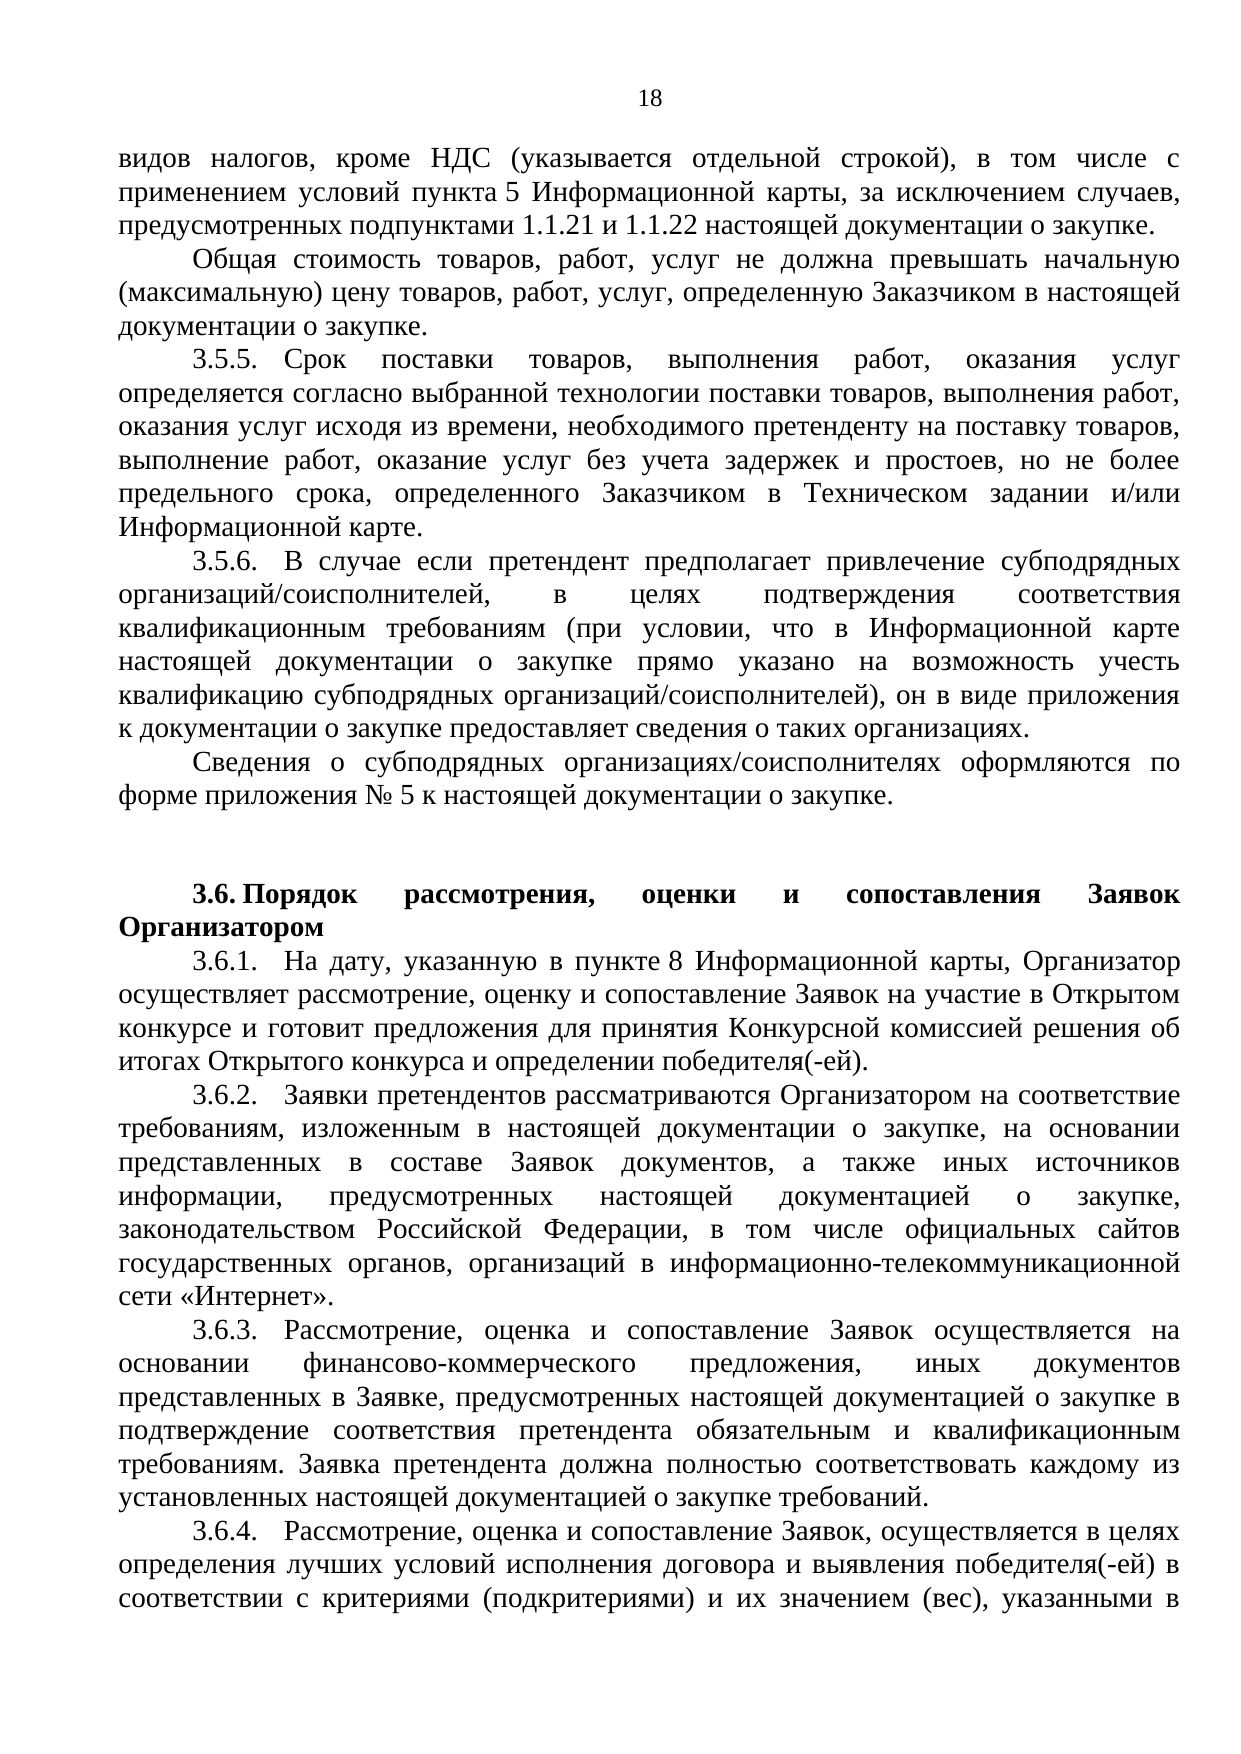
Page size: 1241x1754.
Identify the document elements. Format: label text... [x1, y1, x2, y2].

list На дату, указанную в пункте 8 Информационной карты, Организатор осуществляет рассмотрение, оценку и сопоставление Заявок на участие в Открытом конкурсе и готовит предложения для принятия Конкурсной комиссией решения об итогах Открытого конкурса и определении победителя(-ей). [118, 943, 1181, 1077]
list Порядок рассмотрения, оценки и сопоставления Заявок Организатором [118, 876, 1181, 943]
list Срок поставки товаров, выполнения работ, оказания услуг определяется согласно выбранной технологии поставки товаров, выполнения работ, оказания услуг исходя из времени, необходимого претенденту на поставку товаров, выполнение работ, оказание услуг без учета задержек и простоев, но не более предельного срока, определенного Заказчиком в Техническом задании и/или Информационной карте. [118, 341, 1181, 543]
list Рассмотрение, оценка и сопоставление Заявок осуществляется на основании финансово-коммерческого предложения, иных документов представленных в Заявке, предусмотренных настоящей документацией о закупке в подтверждение соответствия претендента обязательным и квалификационным требованиям. Заявка претендента должна полностью соответствовать каждому из установленных настоящей документацией о закупке требований. [118, 1312, 1181, 1513]
list Заявки претендентов рассматриваются Организатором на соответствие требованиям, изложенным в настоящей документации о закупке, на основании представленных в составе Заявок документов, а также иных источников информации, предусмотренных настоящей документацией о закупке, законодательством Российской Федерации, в том числе официальных сайтов государственных органов, организаций в информационно-телекоммуникационной сети «Интернет». [118, 1077, 1181, 1312]
text Сведения о субподрядных организациях/соисполнителях оформляются по форме приложения № 5 к настоящей документации о закупке. [118, 744, 1181, 811]
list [118, 1513, 1181, 1614]
text Общая стоимость товаров, работ, услуг не должна превышать начальную (максимальную) цену товаров, работ, услуг, определенную Заказчиком в настоящей документации о закупке. [118, 241, 1181, 341]
list В случае если претендент предполагает привлечение субподрядных организаций/соисполнителей, в целях подтверждения соответствия квалификационным требованиям (при условии, что в Информационной карте настоящей документации о закупке прямо указано на возможность учесть квалификацию субподрядных организаций/соисполнителей), он в виде приложения к документации о закупке предоставляет сведения о таких организациях. [118, 543, 1181, 744]
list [118, 140, 1181, 241]
